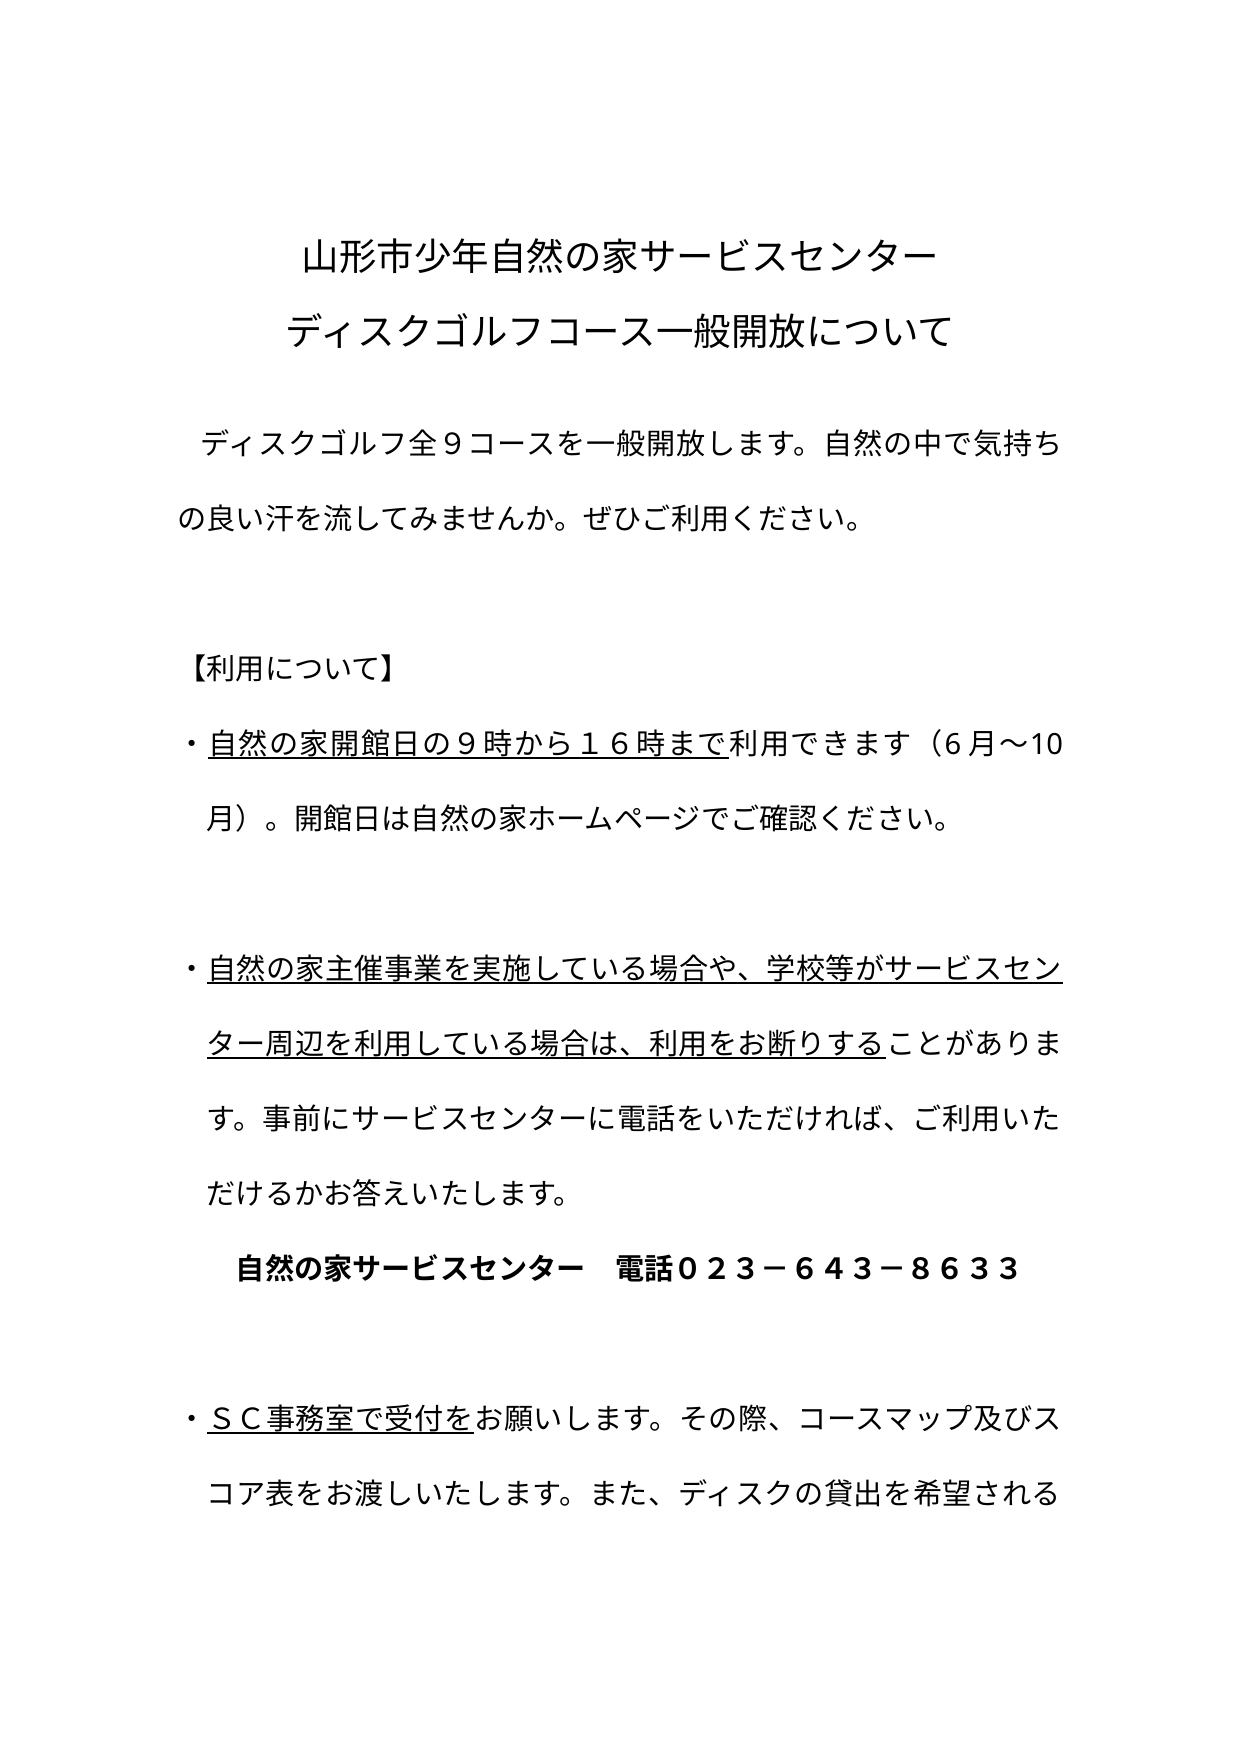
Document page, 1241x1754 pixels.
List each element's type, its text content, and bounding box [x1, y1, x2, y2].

text 自然の家サービスセンター 電話０２３－６４３－８６３３ [177, 1229, 1063, 1304]
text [177, 1379, 1063, 1529]
text 【利用について】 [177, 629, 1063, 704]
text ・自然の家主催事業を実施している場合や、学校等がサービスセンター周辺を利用している場合は、利用をお断りすることがあります。事前にサービスセンターに電話をいただければ、ご利用いただけるかお答えいたします。 [177, 929, 1063, 1229]
text ディスクゴルフ全９コースを一般開放します。自然の中で気持ちの良い汗を流してみませんか。ぜひご利用ください。 [177, 404, 1063, 554]
text 山形市少年自然の家サービスセンター [177, 217, 1063, 292]
text ディスクゴルフコース一般開放について [177, 292, 1063, 367]
text ・自然の家開館日の９時から１６時まで利用できます（6月～10月）。開館日は自然の家ホームページでご確認ください。 [177, 704, 1063, 854]
